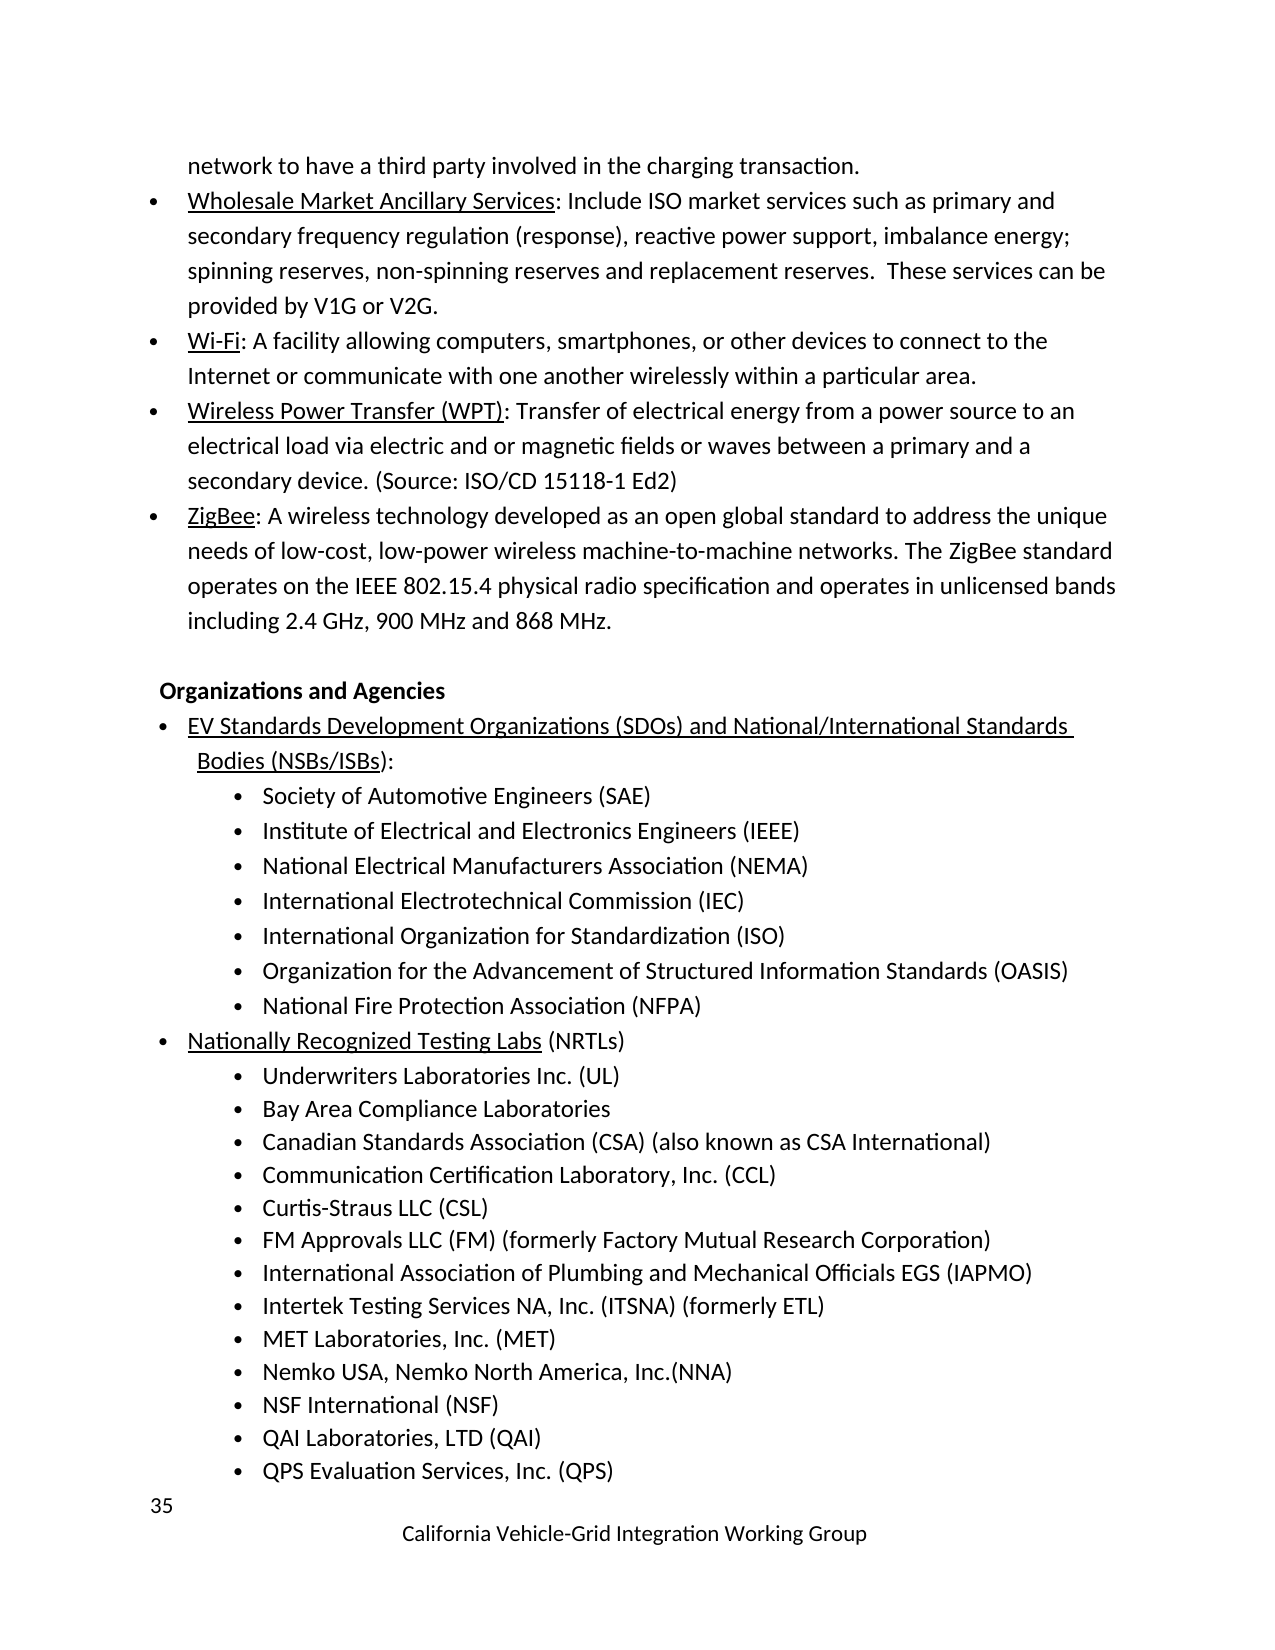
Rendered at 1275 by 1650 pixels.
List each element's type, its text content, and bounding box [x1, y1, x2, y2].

list International Electrotechnical Commission (IEC) [234, 885, 1125, 916]
list Wi-Fi: A facility allowing computers, smartphones, or other devices to connect to the Internet or communicate with one another wirelessly within a particular area. [150, 325, 1118, 391]
list Bay Area Compliance Laboratories [234, 1093, 1125, 1123]
list QAI Laboratories, LTD (QAI) [234, 1422, 1125, 1453]
list NSF International (NSF) [234, 1389, 1125, 1420]
text Organizations and Agencies [159, 675, 1125, 706]
list ZigBee: A wireless technology developed as an open global standard to address the unique needs of low-cost, low-power wireless machine-to-machine networks. The ZigBee standard operates on the IEEE 802.15.4 physical radio specification and operates in unlicensed bands including 2.4 GHz, 900 MHz and 868 MHz. [150, 500, 1118, 636]
list MET Laboratories, Inc. (MET) [234, 1323, 1125, 1354]
list Society of Automotive Engineers (SAE) [234, 780, 1125, 811]
list FM Approvals LLC (FM) (formerly Factory Mutual Research Corporation) [234, 1224, 1125, 1255]
list Nemko USA, Nemko North America, Inc.(NNA) [234, 1356, 1125, 1387]
list Intertek Testing Services NA, Inc. (ITSNA) (formerly ETL) [234, 1290, 1125, 1321]
list International Organization for Standardization (ISO) [234, 920, 1125, 951]
list National Electrical Manufacturers Association (NEMA) [234, 850, 1125, 881]
list Wireless Power Transfer (WPT): Transfer of electrical energy from a power source to an electrical load via electric and or magnetic fields or waves between a primary and a secondary device. (Source: ISO/CD 15118-1 Ed2) [150, 395, 1118, 496]
list Organization for the Advancement of Structured Information Standards (OASIS) [234, 955, 1125, 986]
list Communication Certification Laboratory, Inc. (CCL) [234, 1159, 1125, 1189]
list Nationally Recognized Testing Labs (NRTLs) [159, 1025, 1125, 1056]
list National Fire Protection Association (NFPA) [234, 990, 1125, 1021]
list Curtis-Straus LLC (CSL) [234, 1192, 1125, 1222]
list Canadian Standards Association (CSA) (also known as CSA International) [234, 1126, 1125, 1156]
list Underwriters Laboratories Inc. (UL) [234, 1060, 1125, 1091]
list EV Standards Development Organizations (SDOs) and National/International Standards Bodies (NSBs/ISBs): [159, 710, 1125, 776]
list Wholesale Market Ancillary Services: Include ISO market services such as primary and secondary frequency regulation (response), reactive power support, imbalance energy; spinning reserves, non-spinning reserves and replacement reserves. These services can be provided by V1G or V2G. [150, 185, 1118, 321]
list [150, 150, 1118, 181]
list QPS Evaluation Services, Inc. (QPS) [234, 1455, 1125, 1486]
list International Association of Plumbing and Mechanical Officials EGS (IAPMO) [234, 1257, 1125, 1288]
list Institute of Electrical and Electronics Engineers (IEEE) [234, 815, 1125, 846]
